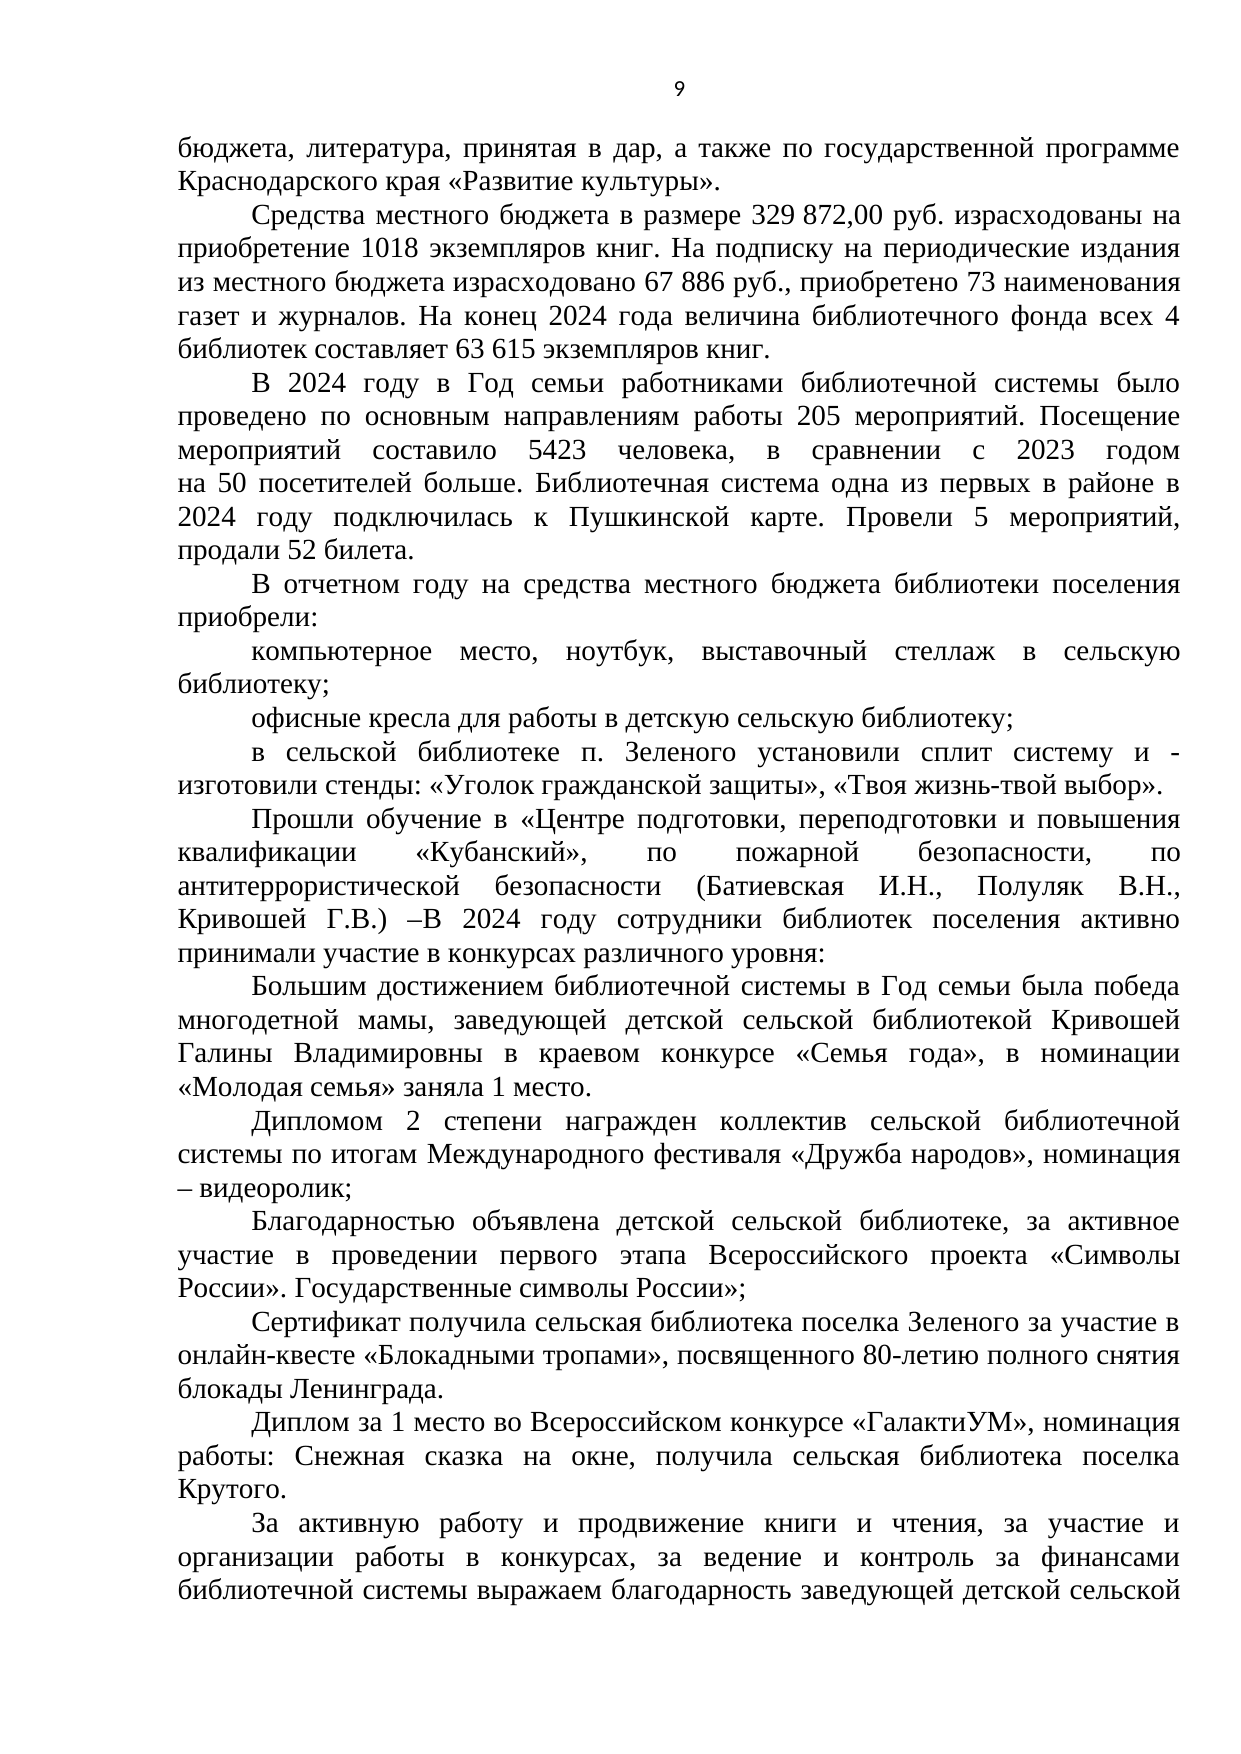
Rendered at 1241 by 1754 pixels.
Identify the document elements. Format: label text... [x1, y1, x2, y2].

text Прошли обучение в «Центре подготовки, переподготовки и повышения квалификации «Кубанский», по пожарной безопасности, по антитеррористической безопасности (Батиевская И.Н., Полуляк В.Н., Кривошей Г.В.) –В 2024 году сотрудники библиотек поселения активно принимали участие в конкурсах различного уровня: [177, 801, 1181, 968]
text Благодарностью объявлена детской сельской библиотеке, за активное участие в проведении первого этапа Всероссийского проекта «Символы России». Государственные символы России»; [177, 1203, 1181, 1304]
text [177, 1505, 1181, 1606]
text компьютерное место, ноутбук, выставочный стеллаж в сельскую библиотеку; [177, 633, 1181, 700]
text Сертификат получила сельская библиотека поселка Зеленого за участие в онлайн-квесте «Блокадными тропами», посвященного 80-летию полного снятия блокады Ленинграда. [177, 1304, 1181, 1404]
text В 2024 году в Год семьи работниками библиотечной системы было проведено по основным направлениям работы 205 мероприятий. Посещение мероприятий составило 5423 человека, в сравнении с 2023 годом на 50 посетителей больше. Библиотечная система одна из первых в районе в 2024 году подключилась к Пушкинской карте. Провели 5 мероприятий, продали 52 билета. [177, 365, 1181, 566]
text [177, 130, 1181, 197]
text Диплом за 1 место во Всероссийском конкурсе «ГалактиУМ», номинация работы: Снежная сказка на окне, получила сельская библиотека поселка Крутого. [177, 1404, 1181, 1505]
text В отчетном году на средства местного бюджета библиотеки поселения приобрели: [177, 566, 1181, 633]
text офисные кресла для работы в детскую сельскую библиотеку; [177, 700, 1181, 734]
text Средства местного бюджета в размере 329 872,00 руб. израсходованы на приобретение 1018 экземпляров книг. На подписку на периодические издания из местного бюджета израсходовано 67 886 руб., приобретено 73 наименования газет и журналов. На конец 2024 года величина библиотечного фонда всех 4 библиотек составляет 63 615 экземпляров книг. [177, 197, 1181, 365]
text Дипломом 2 степени награжден коллектив сельской библиотечной системы по итогам Международного фестиваля «Дружба народов», номинация – видеоролик; [177, 1103, 1181, 1203]
text Большим достижением библиотечной системы в Год семьи была победа многодетной мамы, заведующей детской сельской библиотекой Кривошей Галины Владимировны в краевом конкурсе «Семья года», в номинации «Молодая семья» заняла 1 место. [177, 968, 1181, 1103]
text в сельской библиотеке п. Зеленого установили сплит систему и - изготовили стенды: «Уголок гражданской защиты», «Твоя жизнь-твой выбор». [177, 734, 1181, 801]
